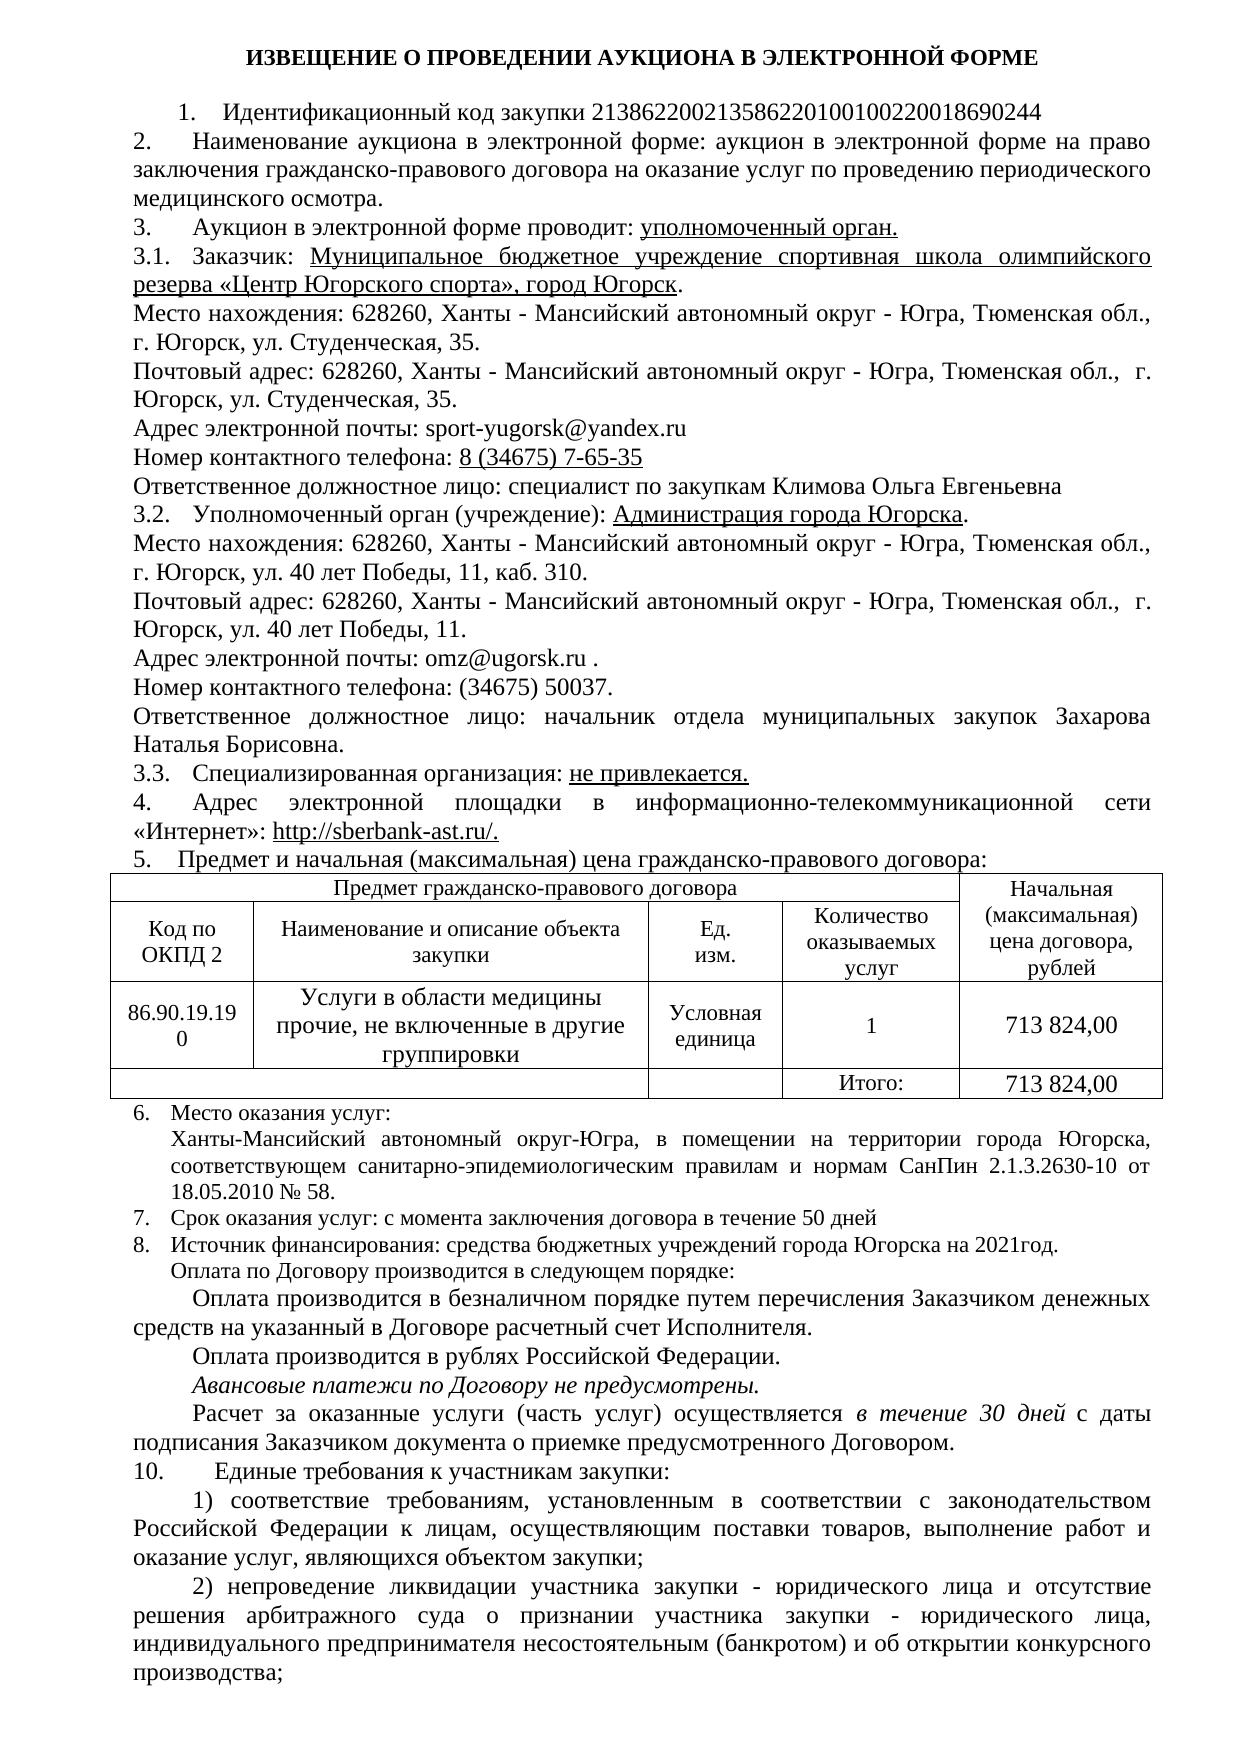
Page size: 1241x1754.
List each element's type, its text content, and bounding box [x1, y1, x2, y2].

list Аукцион в электронной форме проводит: уполномоченный орган. [133, 212, 1152, 241]
text Расчет за оказанные услуги (часть услуг) осуществляется в течение 30 дней с даты подписания Заказчиком документа о приемке предусмотренного Договором. [133, 1398, 1152, 1456]
text Ханты-Мансийский автономный округ-Югра, в помещении на территории города Югорска, соответствующем санитарно-эпидемиологическим правилам и нормам СанПин 2.1.3.2630-10 от 18.05.2010 № 58. [170, 1125, 1152, 1204]
text Номер контактного телефона: 8 (34675) 7-65-35 [133, 442, 1152, 471]
text Ответственное должностное лицо: начальник отдела муниципальных закупок Захарова Наталья Борисовна. [133, 701, 1152, 758]
text Адрес электронной почты: omz@ugorsk.ru . [133, 643, 1152, 672]
list Заказчик: Муниципальное бюджетное учреждение спортивная школа олимпийского резерва «Центр Югорского спорта», город Югорск. [133, 241, 1152, 298]
table_cell Условная единица [649, 982, 782, 1068]
text 10. Единые требования к участникам закупки: [133, 1456, 1152, 1485]
table_cell 713 824,00 [960, 982, 1162, 1068]
text Оплата производится в безналичном порядке путем перечисления Заказчиком денежных средств на указанный в Договоре расчетный счет Исполнителя. [133, 1283, 1152, 1341]
text Почтовый адрес: 628260, Ханты - Мансийский автономный округ - Югра, Тюменская обл., г. Югорск, ул. Студенческая, 35. [133, 356, 1152, 413]
list Источник финансирования: средства бюджетных учреждений города Югорска на 2021год. [133, 1231, 1152, 1257]
table_cell Итого: [783, 1069, 959, 1098]
table_cell 86.90.19.190 [111, 982, 253, 1068]
list Специализированная организация: не привлекается. [133, 758, 1152, 787]
text Авансовые платежи по Договору не предусмотрены. [133, 1370, 1152, 1398]
list Адрес электронной площадки в информационно-телекоммуникационной сети «Интернет»: http://sberbank-ast.ru/. [133, 787, 1152, 844]
list Оплата по Договору производится в следующем порядке: [170, 1257, 1152, 1283]
text Номер контактного телефона: (34675) 50037. [133, 672, 1152, 701]
list Уполномоченный орган (учреждение): Администрация города Югорска. [133, 499, 1152, 528]
table_cell Количество оказываемых услуг [783, 902, 959, 981]
text Оплата производится в рублях Российской Федерации. [133, 1341, 1152, 1370]
list Предмет и начальная (максимальная) цена гражданско-правового договора: [133, 844, 1152, 873]
table_cell 1 [783, 982, 959, 1068]
table_header Предмет гражданско-правового договора [111, 874, 959, 901]
text Почтовый адрес: 628260, Ханты - Мансийский автономный округ - Югра, Тюменская обл., г. Югорск, ул. 40 лет Победы, 11. [133, 586, 1152, 643]
text 1) соответствие требованиям, установленным в соответствии с законодательством Российской Федерации к лицам, осуществляющим поставки товаров, выполнение работ и оказание услуг, являющихся объектом закупки; [133, 1485, 1152, 1571]
list Идентификационный код закупки 213862200213586220100100220018690244 [177, 97, 1152, 126]
text Место нахождения: 628260, Ханты - Мансийский автономный округ - Югра, Тюменская обл., г. Югорск, ул. 40 лет Победы, 11, каб. 310. [133, 528, 1152, 586]
list Срок оказания услуг: с момента заключения договора в течение 50 дней [133, 1204, 1152, 1231]
table_cell Наименование и описание объекта закупки [254, 902, 648, 981]
table_cell [111, 1069, 648, 1098]
table_cell Услуги в области медицины прочие, не включенные в другие группировки [254, 982, 648, 1068]
text Адрес электронной почты: sport-yugorsk@yandex.ru [133, 413, 1152, 442]
table_cell Код по ОКПД 2 [111, 902, 253, 981]
text 2) непроведение ликвидации участника закупки - юридического лица и отсутствие решения арбитражного суда о признании участника закупки - юридического лица, индивидуального предпринимателя несостоятельным (банкротом) и об открытии конкурсного производства; [133, 1571, 1152, 1686]
table_cell Ед. изм. [649, 902, 782, 981]
text ИЗВЕЩЕНИЕ О ПРОВЕДЕНИИ АУКЦИОНА В ЭЛЕКТРОННОЙ ФОРМЕ [133, 44, 1152, 71]
table_cell 713 824,00 [960, 1069, 1162, 1098]
text Место нахождения: 628260, Ханты - Мансийский автономный округ - Югра, Тюменская обл., г. Югорск, ул. Студенческая, 35. [133, 298, 1152, 356]
list Место оказания услуг: [133, 1099, 1152, 1125]
table_header Начальная (максимальная) цена договора, рублей [960, 874, 1162, 981]
text Ответственное должностное лицо: специалист по закупкам Климова Ольга Евгеньевна [133, 471, 1152, 499]
list Наименование аукциона в электронной форме: аукцион в электронной форме на право заключения гражданско-правового договора на оказание услуг по проведению периодического медицинского осмотра. [133, 126, 1152, 212]
table_cell [649, 1069, 782, 1098]
